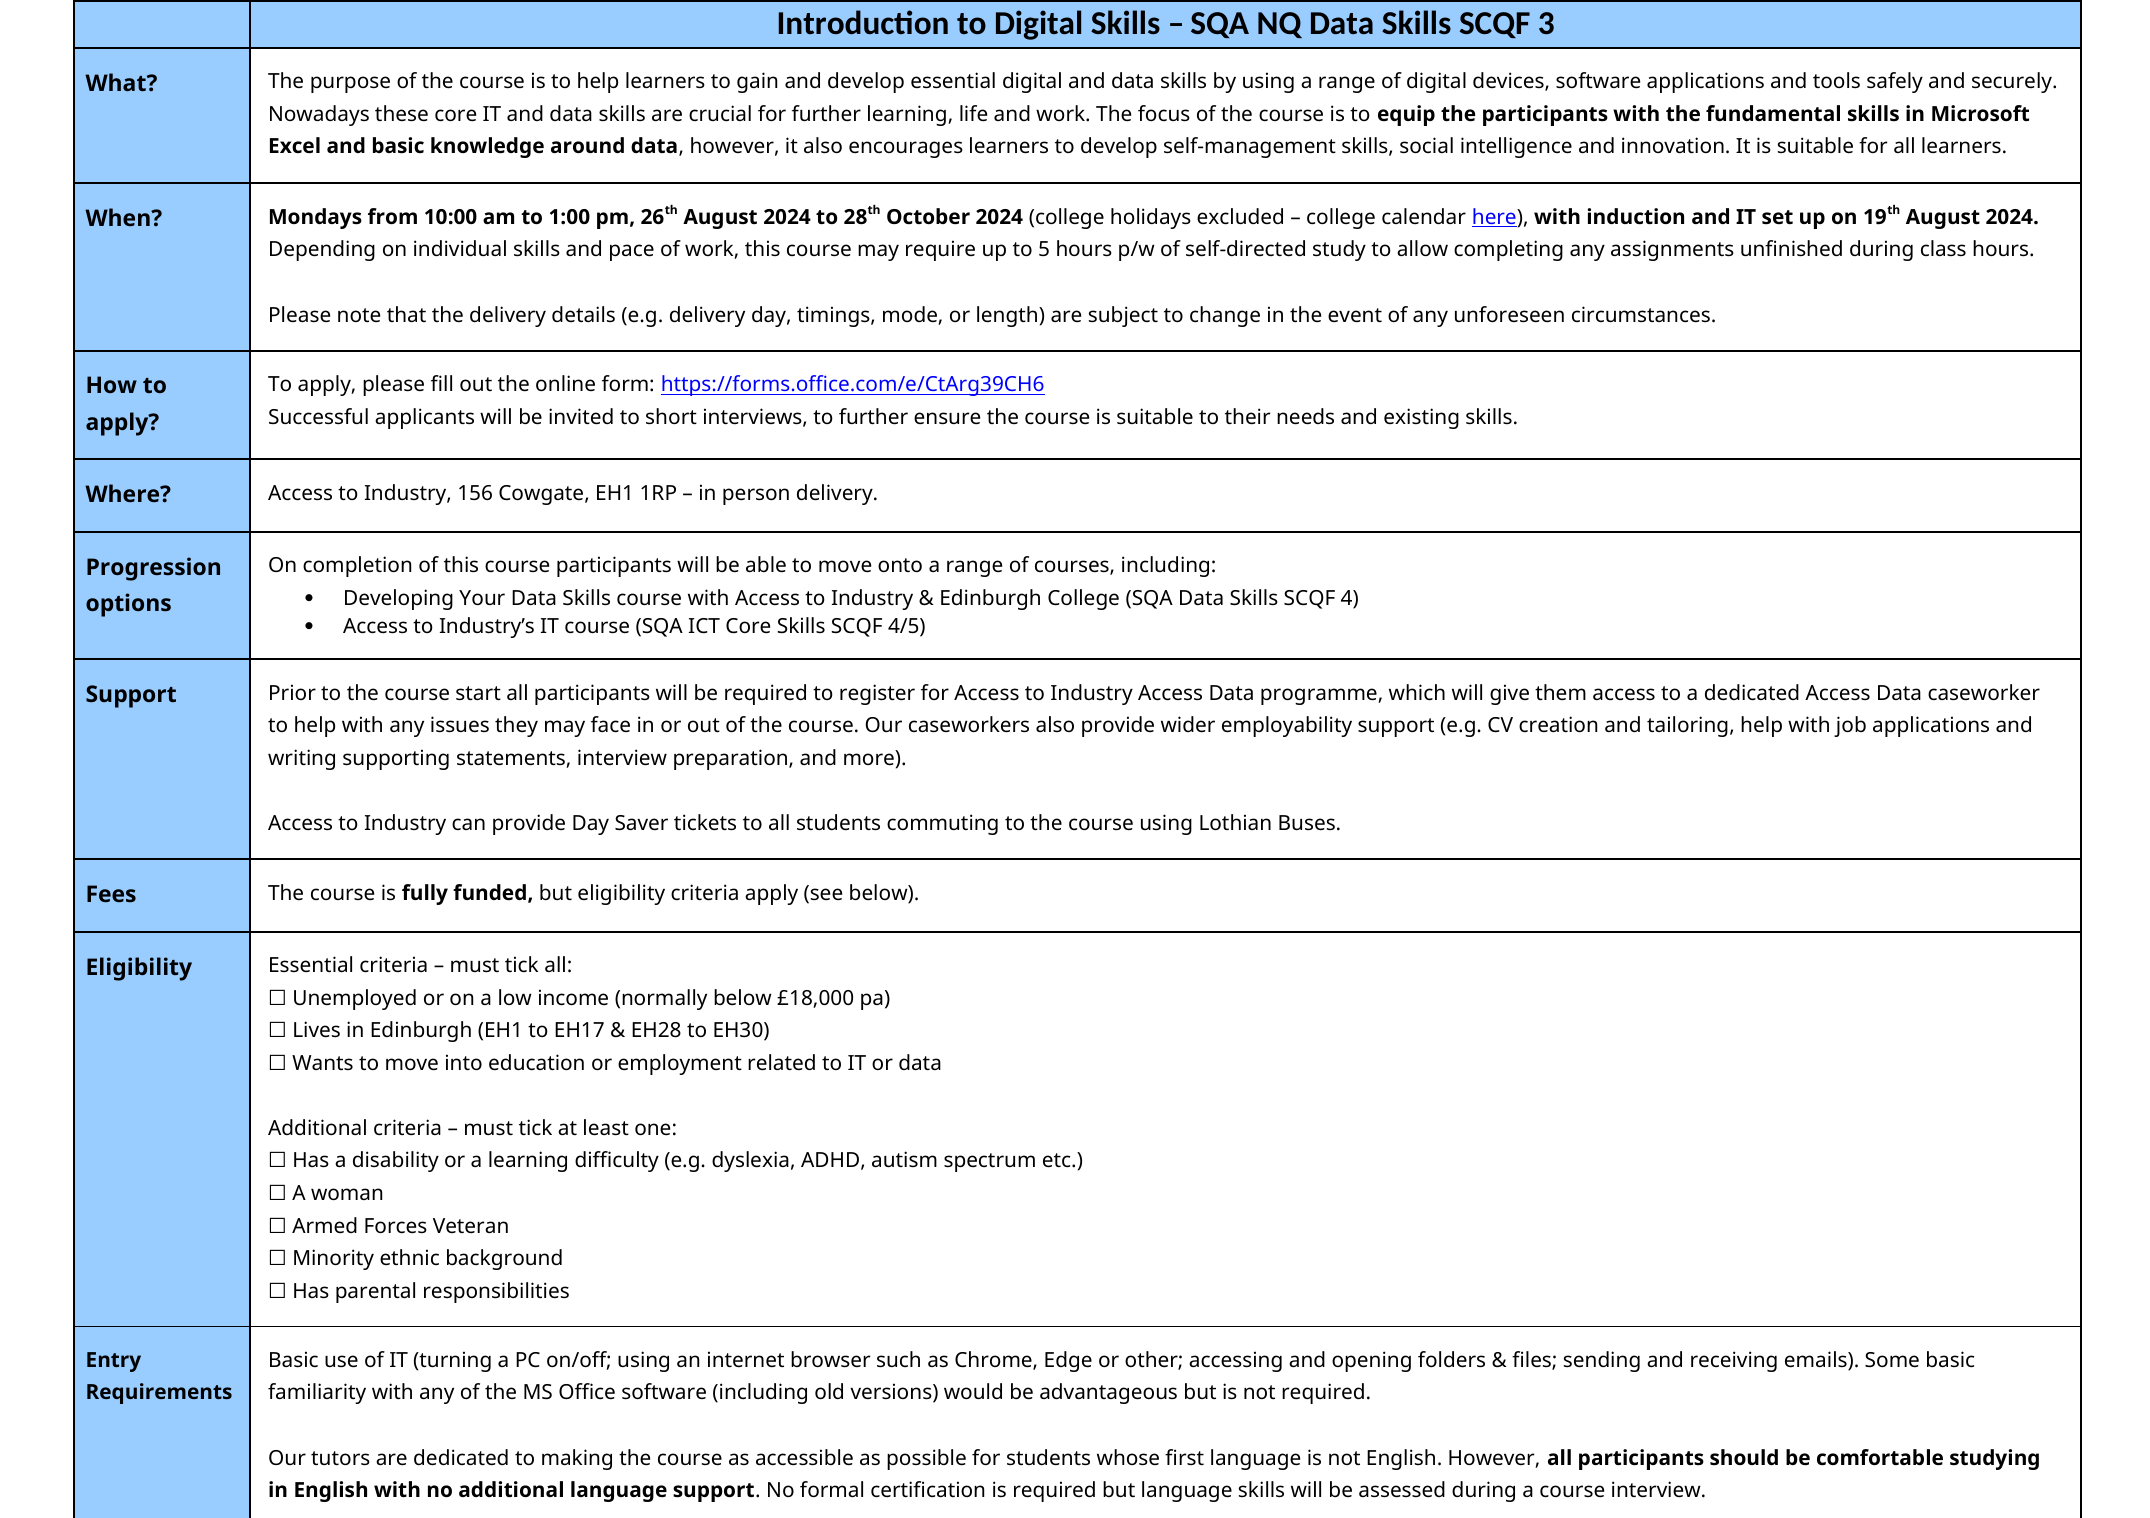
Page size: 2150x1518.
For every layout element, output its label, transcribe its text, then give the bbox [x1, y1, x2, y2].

table_cell On completion of this course participants will be able to move onto a range of courses, including: Developing Your Data Skills course with Access to Industry & Edinburgh College (SQA Data Skills SCQF 4) Access to Industry’s IT course (SQA ICT Core Skills SCQF 4/5) [251, 533, 2080, 658]
table_cell Essential criteria – must tick all: ☐ Unemployed or on a low income (normally below £18,000 pa) ☐ Lives in Edinburgh (EH1 to EH17 & EH28 to EH30) ☐ Wants to move into education or employment related to IT or data Additional criteria – must tick at least one: ☐ Has a disability or a learning difficulty (e.g. dyslexia, ADHD, autism spectrum etc.) ☐ A woman ☐ Armed Forces Veteran ☐ Minority ethnic background ☐ Has parental responsibilities [251, 933, 2080, 1326]
table_cell When? [75, 184, 249, 350]
table_cell Prior to the course start all participants will be required to register for Access to Industry Access Data programme, which will give them access to a dedicated Access Data caseworker to help with any issues they may face in or out of the course. Our caseworkers also provide wider employability support (e.g. CV creation and tailoring, help with job applications and writing supporting statements, interview preparation, and more). Access to Industry can provide Day Saver tickets to all students commuting to the course using Lothian Buses. [251, 660, 2080, 858]
table_cell Entry Requirements [75, 1327, 249, 1518]
table_cell Basic use of IT (turning a PC on/off; using an internet browser such as Chrome, Edge or other; accessing and opening folders & files; sending and receiving emails). Some basic familiarity with any of the MS Office software (including old versions) would be advantageous but is not required. Our tutors are dedicated to making the course as accessible as possible for students whose first language is not English. However, all participants should be comfortable studying in English with no additional language support. No formal certification is required but language skills will be assessed during a course interview. [251, 1327, 2080, 1518]
table_cell Eligibility [75, 933, 249, 1326]
table_header [75, 2, 249, 47]
table_cell Mondays from 10:00 am to 1:00 pm, 26th August 2024 to 28th October 2024 (college holidays excluded – college calendar here), with induction and IT set up on 19th August 2024. Depending on individual skills and pace of work, this course may require up to 5 hours p/w of self-directed study to allow completing any assignments unfinished during class hours. Please note that the delivery details (e.g. delivery day, timings, mode, or length) are subject to change in the event of any unforeseen circumstances. [251, 184, 2080, 350]
table_header Introduction to Digital Skills – SQA NQ Data Skills SCQF 3 [251, 2, 2080, 47]
table_cell Support [75, 660, 249, 858]
table_cell Where? [75, 460, 249, 531]
table_cell What? [75, 49, 249, 182]
table_cell The course is fully funded, but eligibility criteria apply (see below). [251, 860, 2080, 931]
table_cell To apply, please fill out the online form: https://forms.office.com/e/CtArg39CH6 Successful applicants will be invited to short interviews, to further ensure the course is suitable to their needs and existing skills. [251, 352, 2080, 458]
table_cell Progression options [75, 533, 249, 658]
table_cell The purpose of the course is to help learners to gain and develop essential digital and data skills by using a range of digital devices, software applications and tools safely and securely. Nowadays these core IT and data skills are crucial for further learning, life and work. The focus of the course is to equip the participants with the fundamental skills in Microsoft Excel and basic knowledge around data, however, it also encourages learners to develop self-management skills, social intelligence and innovation. It is suitable for all learners. [251, 49, 2080, 182]
table_cell How to apply? [75, 352, 249, 458]
table_cell Access to Industry, 156 Cowgate, EH1 1RP – in person delivery. [251, 460, 2080, 531]
table_cell Fees [75, 860, 249, 931]
